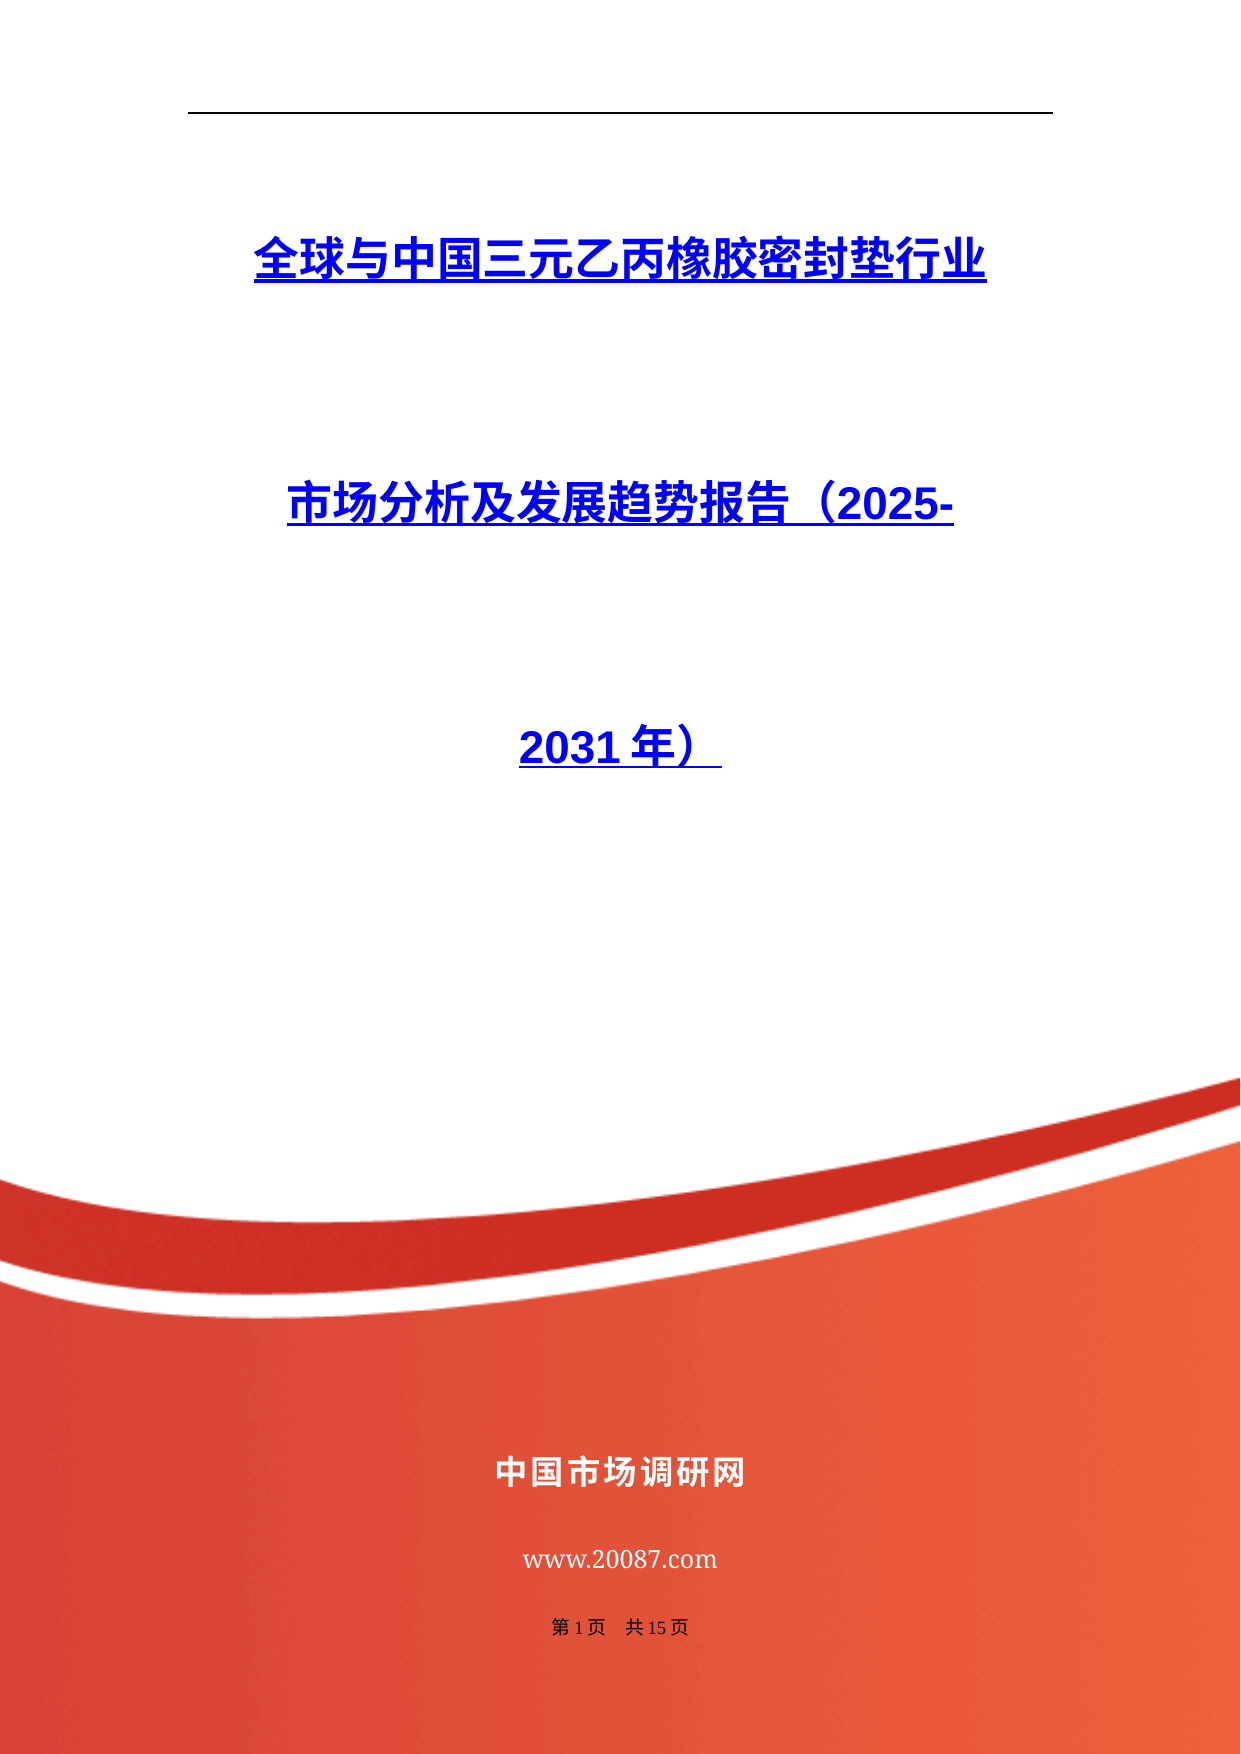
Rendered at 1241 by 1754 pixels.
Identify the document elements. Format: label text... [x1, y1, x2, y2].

subtitle 中国市场调研网 [187, 1437, 1053, 1502]
text www.20087.com [187, 1526, 1053, 1591]
table_header 全球与中国三元乙丙橡胶密封垫行业市场分析及发展趋势报告（2025-2031年） [188, 207, 1053, 871]
picture [0, 1006, 1241, 1754]
